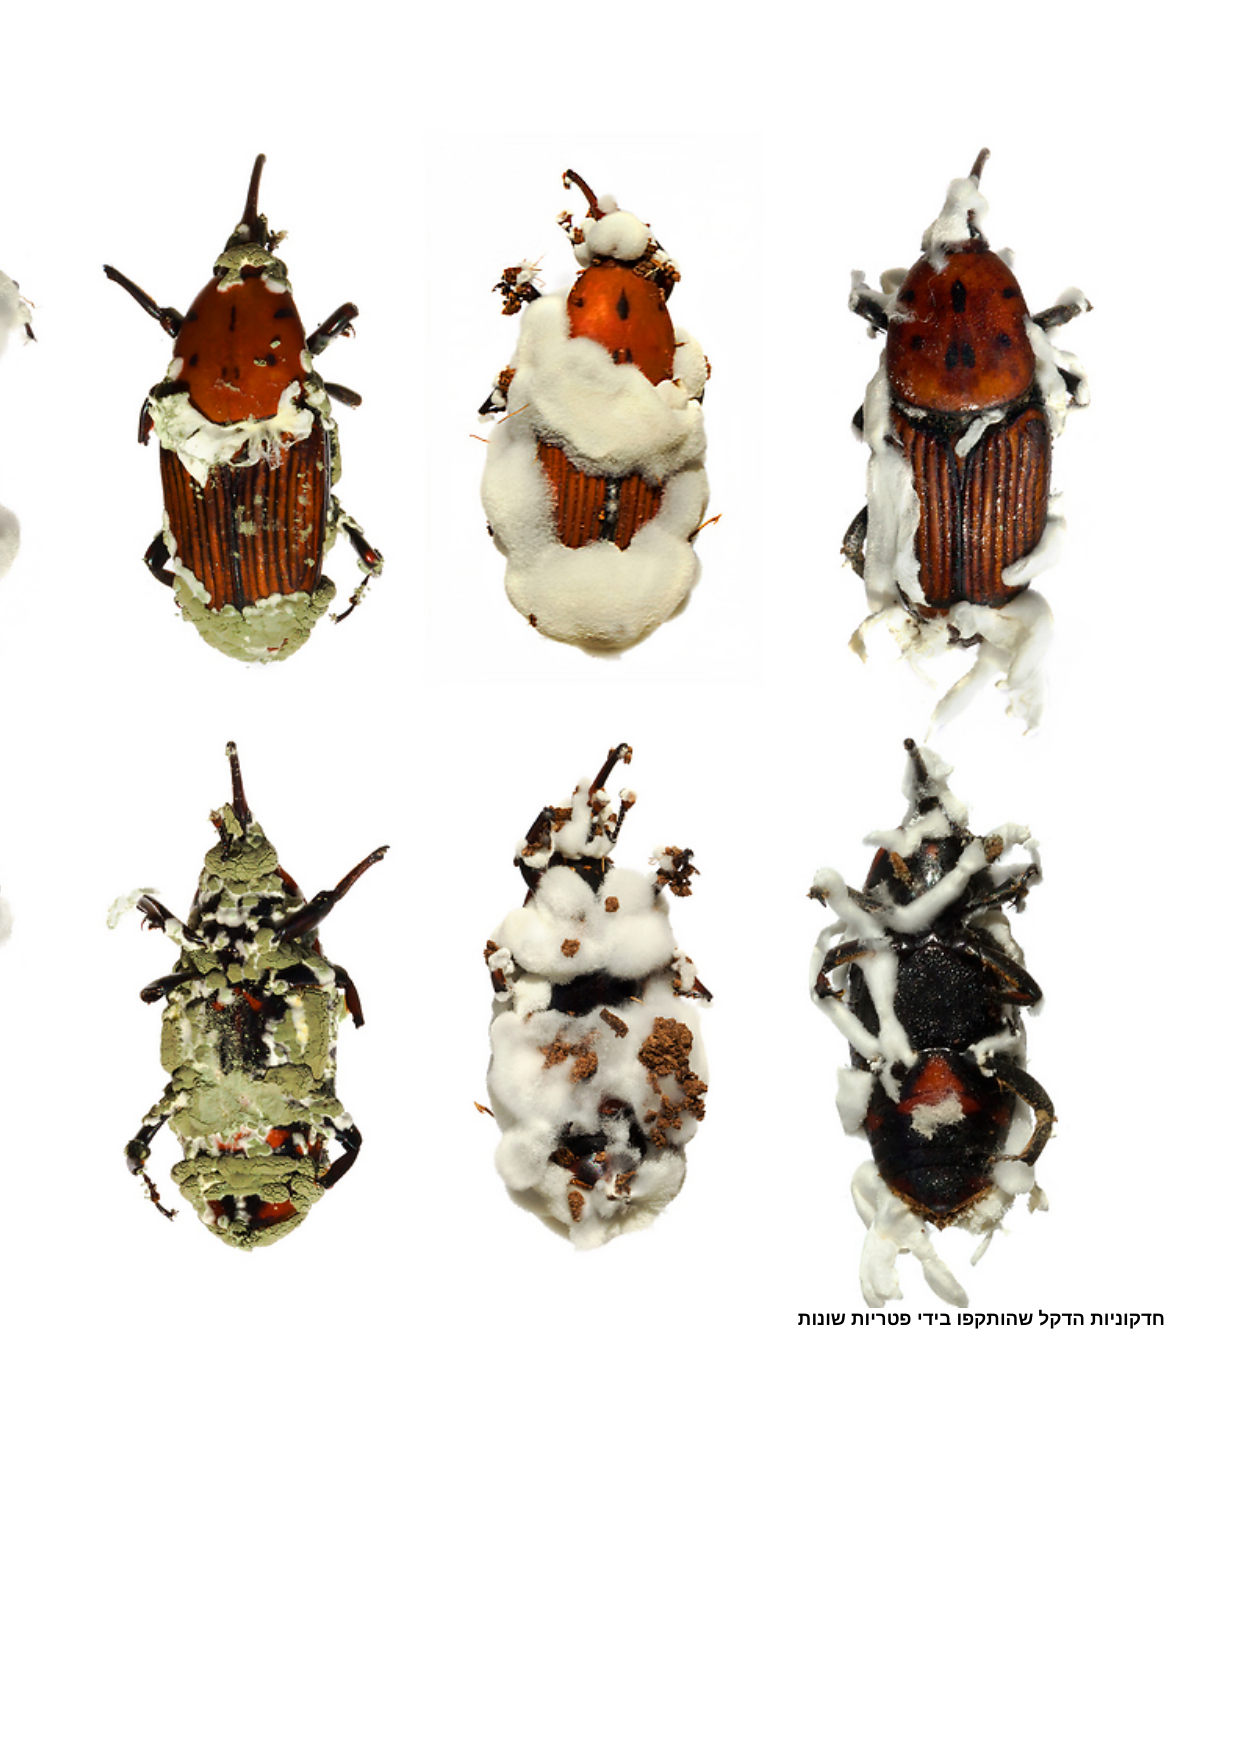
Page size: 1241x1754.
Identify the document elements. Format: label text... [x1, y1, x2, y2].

picture [0, 75, 1166, 1308]
text חדקוניות הדקל שהותקפו בידי פטריות שונות [75, 1308, 1165, 1329]
